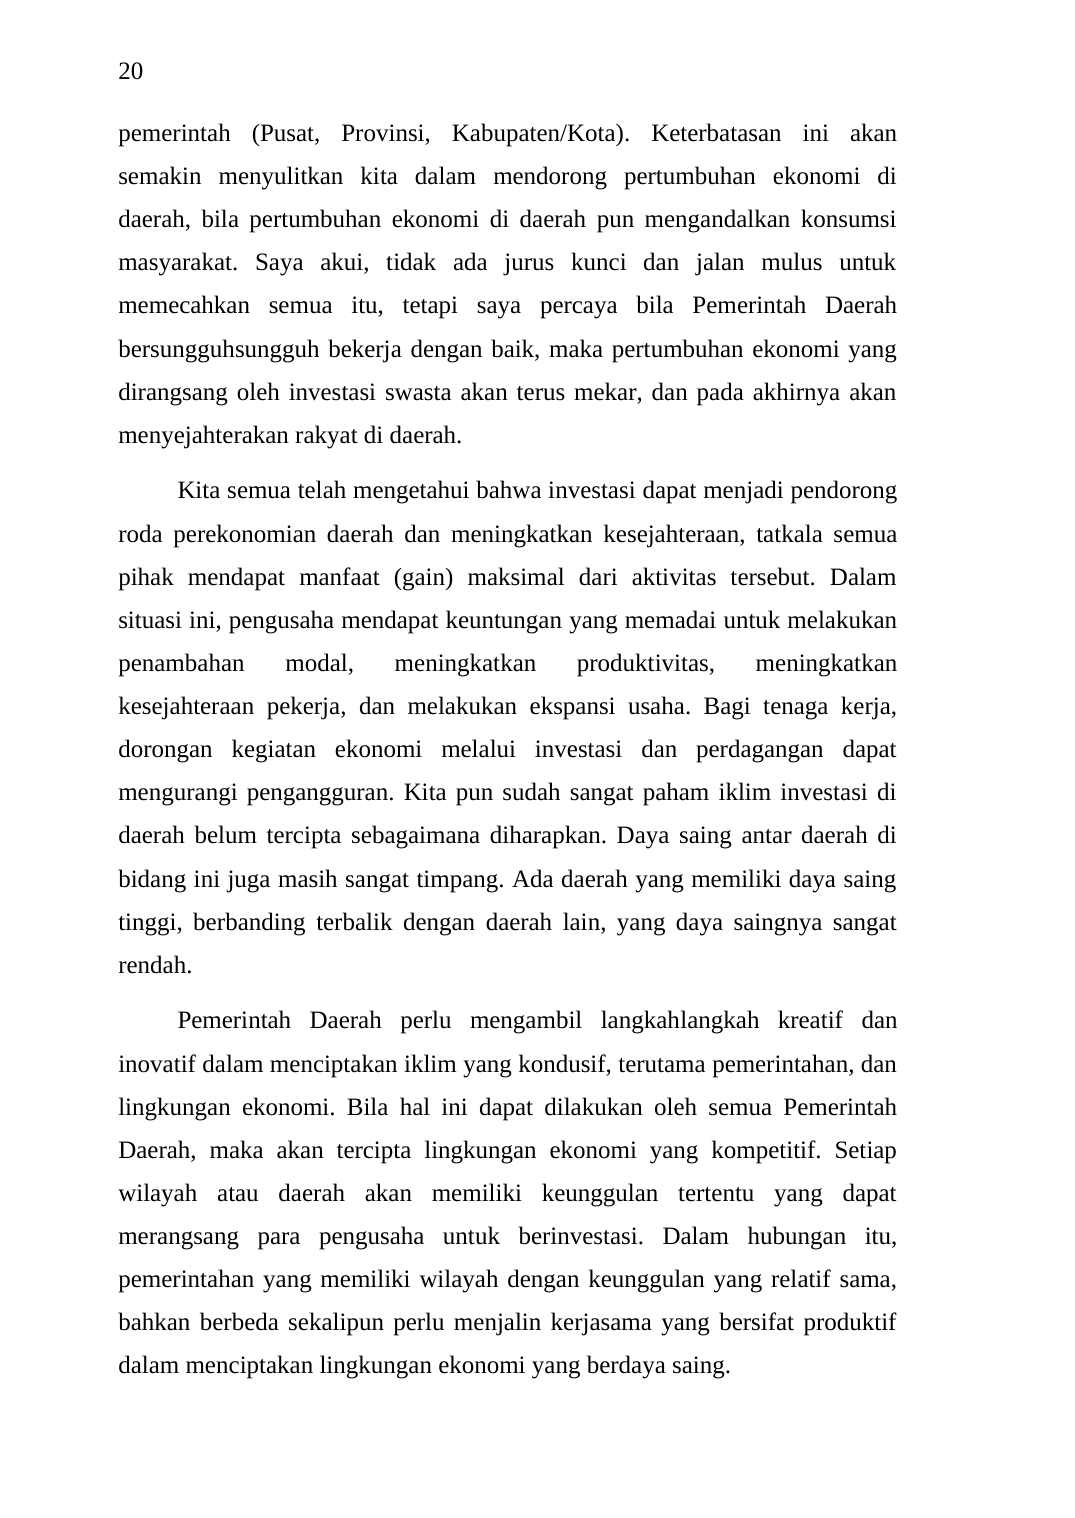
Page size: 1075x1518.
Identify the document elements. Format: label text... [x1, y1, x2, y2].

text Kita semua telah mengetahui bahwa investasi dapat menjadi pendorong roda perekonomian daerah dan meningkatkan kesejahteraan, tatkala semua pihak mendapat manfaat (gain) maksimal dari aktivitas tersebut. Dalam situasi ini, pengusaha mendapat keuntungan yang memadai untuk melakukan penambahan modal, meningkatkan produktivitas, meningkatkan kesejahteraan pekerja, dan melakukan ekspansi usaha. Bagi tenaga kerja, dorongan kegiatan ekonomi melalui investasi dan perdagangan dapat mengurangi pengangguran. Kita pun sudah sangat paham iklim investasi di daerah belum tercipta sebagaimana diharapkan. Daya saing antar daerah di bidang ini juga masih sangat timpang. Ada daerah yang memiliki daya saing tinggi, berbanding terbalik dengan daerah lain, yang daya saingnya sangat rendah. [118, 476, 898, 979]
text Pemerintah Daerah perlu mengambil langkah­langkah kreatif dan inovatif dalam menciptakan iklim yang kondusif, terutama pemerintahan, dan lingkungan ekonomi. Bila hal ini dapat dilakukan oleh semua Pemerintah Daerah, maka akan tercipta lingkungan ekonomi yang kompetitif. Setiap wilayah atau daerah akan memiliki keunggulan tertentu yang dapat merangsang para pengusaha untuk berinvestasi. Dalam hubungan itu, pemerintahan yang memiliki wilayah dengan keunggulan yang relatif sama, bahkan berbeda sekalipun perlu menjalin kerjasama yang bersifat produktif dalam menciptakan lingkungan ekonomi yang berdaya saing. [118, 1006, 898, 1379]
